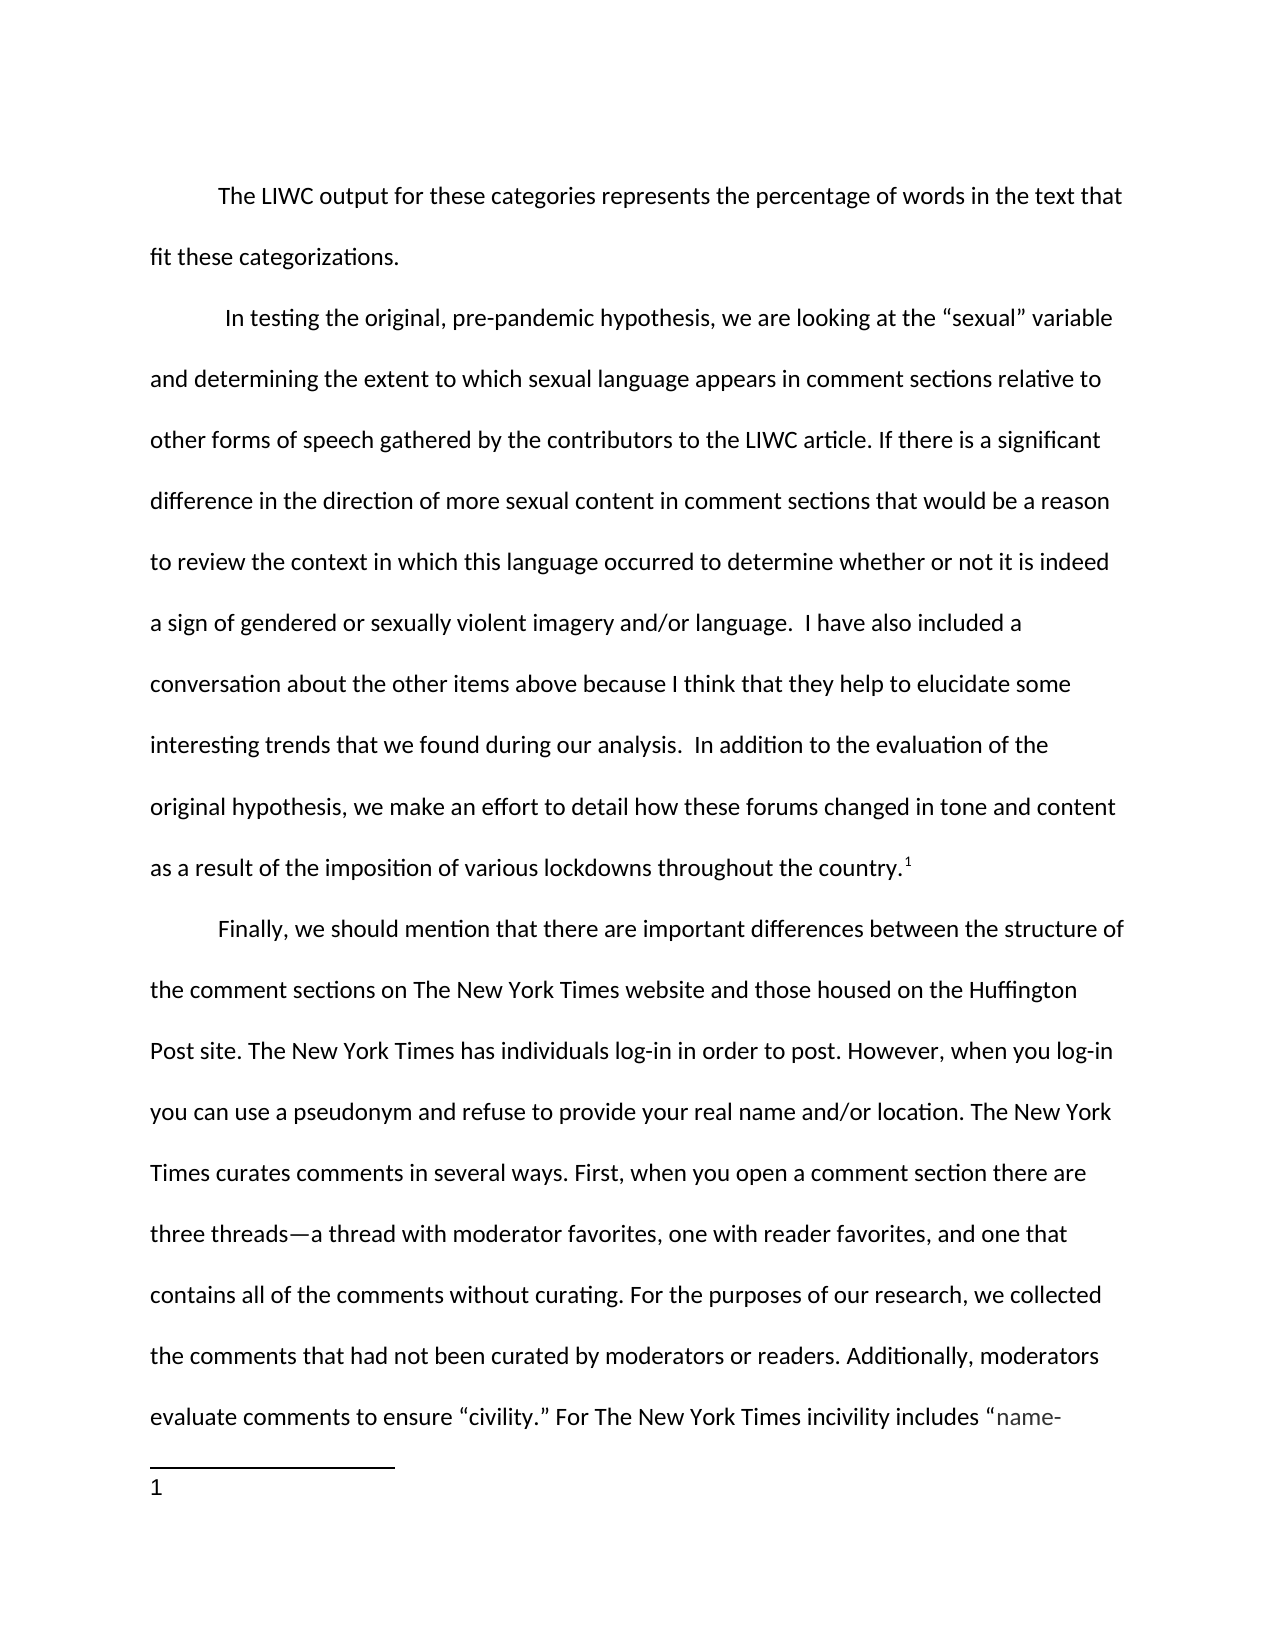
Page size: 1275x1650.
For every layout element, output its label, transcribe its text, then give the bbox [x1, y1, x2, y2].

text The LIWC output for these categories represents the percentage of words in the text that fit these categorizations. [150, 180, 1125, 272]
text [150, 913, 1125, 1432]
text In testing the original, pre-pandemic hypothesis, we are looking at the “sexual” variable and determining the extent to which sexual language appears in comment sections relative to other forms of speech gathered by the contributors to the LIWC article. If there is a significant difference in the direction of more sexual content in comment sections that would be a reason to review the context in which this language occurred to determine whether or not it is indeed a sign of gendered or sexually violent imagery and/or language. I have also included a conversation about the other items above because I think that they help to elucidate some interesting trends that we found during our analysis. In addition to the evaluation of the original hypothesis, we make an effort to detail how these forums changed in tone and content as a result of the imposition of various lockdowns throughout the country. [150, 302, 1125, 882]
